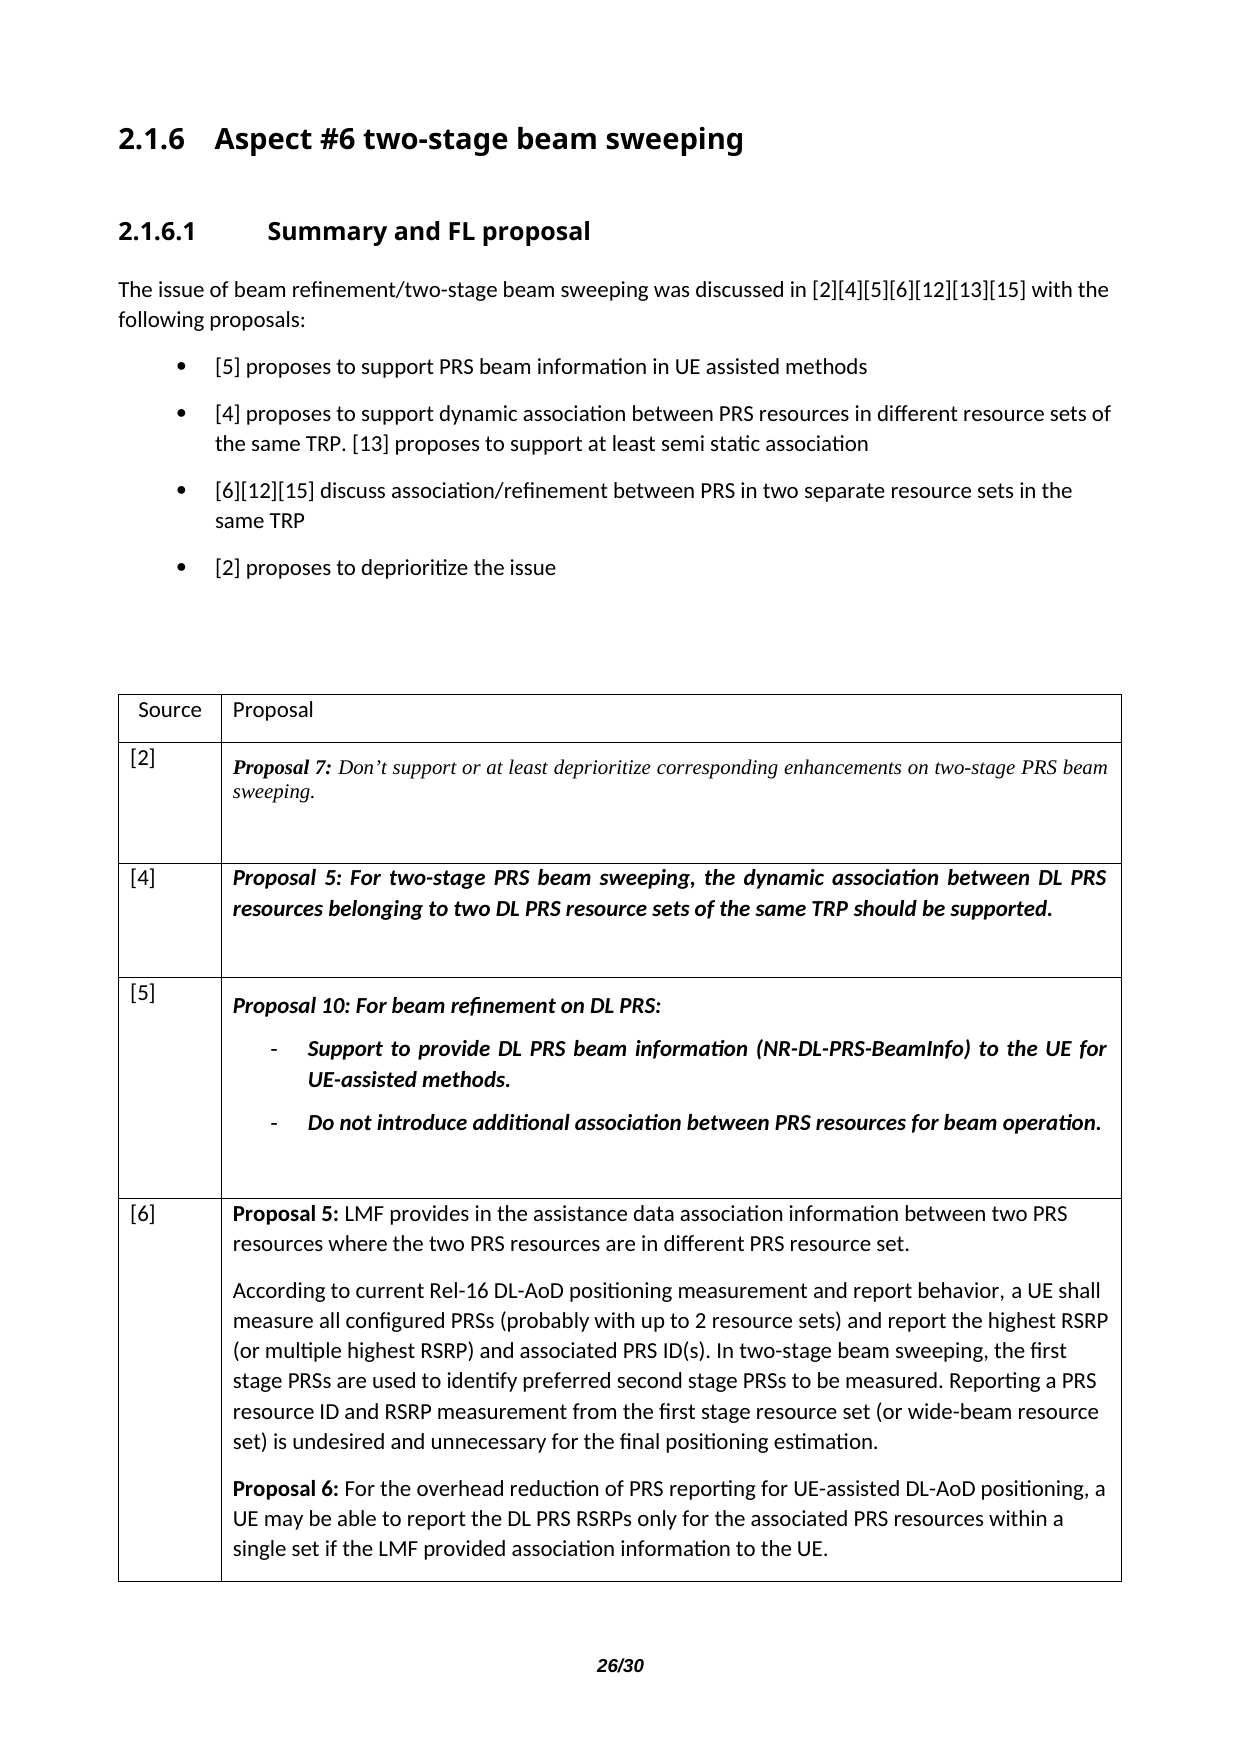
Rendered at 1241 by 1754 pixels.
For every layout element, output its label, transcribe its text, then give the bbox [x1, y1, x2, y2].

table_header Proposal [222, 695, 1121, 742]
table_header Source [119, 695, 221, 742]
table_cell Proposal 7: Don’t support or at least deprioritize corresponding enhancements on two-stage PRS beam sweeping. [222, 743, 1121, 862]
list [5] proposes to support PRS beam information in UE assisted methods [177, 352, 1122, 380]
table_cell [5] [119, 978, 221, 1198]
subtitle Aspect #6 two-stage beam sweeping [118, 118, 1122, 158]
subtitle Summary and FL proposal [118, 214, 1122, 248]
list [4] proposes to support dynamic association between PRS resources in different resource sets of the same TRP. [13] proposes to support at least semi static association [177, 399, 1122, 457]
list [6][12][15] discuss association/refinement between PRS in two separate resource sets in the same TRP [177, 476, 1122, 534]
table_cell [6] [119, 1199, 221, 1581]
table_cell Proposal 10: For beam refinement on DL PRS: Support to provide DL PRS beam information (NR-DL-PRS-BeamInfo) to the UE for UE-assisted methods. Do not introduce additional association between PRS resources for beam operation. [222, 978, 1121, 1198]
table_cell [222, 1199, 1121, 1581]
list [2] proposes to deprioritize the issue [177, 553, 1122, 581]
table_cell [2] [119, 743, 221, 862]
table_cell Proposal 5: For two-stage PRS beam sweeping, the dynamic association between DL PRS resources belonging to two DL PRS resource sets of the same TRP should be supported. [222, 864, 1121, 977]
table_cell [4] [119, 864, 221, 977]
text The issue of beam refinement/two-stage beam sweeping was discussed in [2][4][5][6][12][13][15] with the following proposals: [118, 275, 1122, 333]
